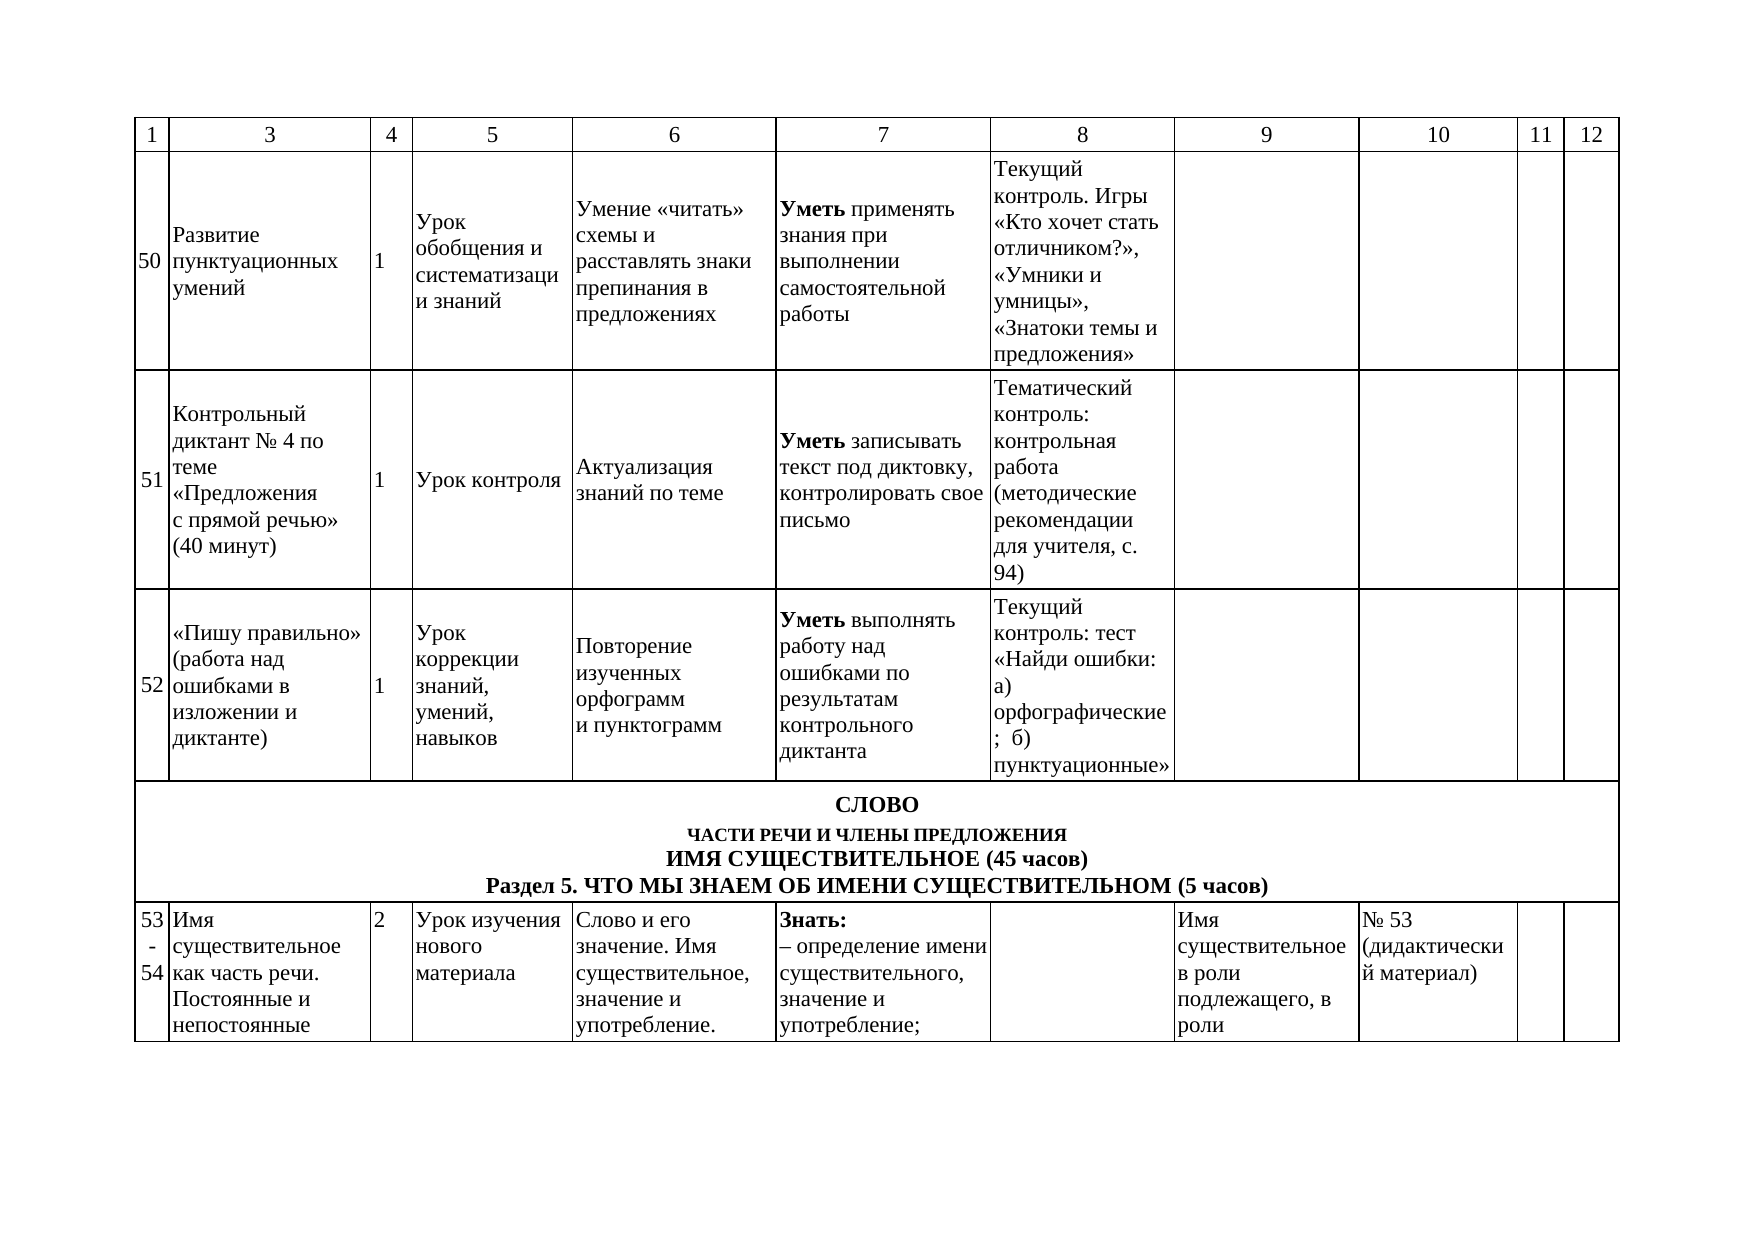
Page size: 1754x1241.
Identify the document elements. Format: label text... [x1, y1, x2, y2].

table_cell [1565, 371, 1618, 588]
table_header 8 [991, 118, 1174, 151]
table_cell [1360, 371, 1517, 588]
table_cell «Пишу правильно» (работа над ошибками в изложении и диктанте) [170, 590, 370, 780]
table_header 9 [1175, 118, 1358, 151]
table_cell [1518, 903, 1563, 1041]
table_cell [1360, 590, 1517, 780]
table_header 10 [1360, 118, 1517, 151]
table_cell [1360, 903, 1517, 1041]
table_cell [1175, 152, 1358, 369]
table_cell Умение «читать» схемы и расставлять знаки препинания в предложениях [573, 152, 775, 369]
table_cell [777, 903, 990, 1041]
table_cell [1518, 152, 1563, 369]
table_cell Уметь выполнять работу над ошибками по результатам контрольного диктанта [777, 590, 990, 780]
table_cell 2 [371, 903, 412, 1041]
table_cell Повторение изученных орфограмм и пунктограмм [573, 590, 775, 780]
table_cell 1 [371, 371, 412, 588]
table_cell Текущий контроль: тест «Найди ошибки: а) орфографические; б) пунктуационные» [991, 590, 1174, 780]
table_cell [1518, 590, 1563, 780]
table_cell Уметь применять знания при выполнении самостоятельной работы [777, 152, 990, 369]
table_cell Актуализация знаний по теме [573, 371, 775, 588]
table_header 4 [371, 118, 412, 151]
table_cell Развитие пунктуационных умений [170, 152, 370, 369]
table_header 12 [1565, 118, 1618, 151]
table_cell [1565, 590, 1618, 780]
table_cell 1 [371, 152, 412, 369]
table_cell Урок контроля [413, 371, 572, 588]
table_cell [1175, 371, 1358, 588]
table_cell 52 [136, 590, 168, 780]
table_header 1 [136, 118, 168, 151]
table_cell Тематический контроль: контрольная работа (методические рекомендации для учителя, с. 94) [991, 371, 1174, 588]
table_cell Уметь записывать текст под диктовку, контролировать свое письмо [777, 371, 990, 588]
table_header 6 [573, 118, 775, 151]
table_cell Урок обобщения и систематизации знаний [413, 152, 572, 369]
table_header 5 [413, 118, 572, 151]
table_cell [413, 903, 572, 1041]
table_cell [1175, 590, 1358, 780]
table_cell Текущий контроль. Игры «Кто хочет стать отличником?», «Умники и умницы», «Знатоки темы и предложения» [991, 152, 1174, 369]
table_cell 1 [371, 590, 412, 780]
table_cell Контрольный диктант № 4 по теме «Предложения с прямой речью» (40 минут) [170, 371, 370, 588]
table_cell [1518, 371, 1563, 588]
table_cell 50 [136, 152, 168, 369]
table_cell [1565, 903, 1618, 1041]
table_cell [573, 903, 775, 1041]
table_cell [991, 903, 1174, 1041]
table_header 7 [777, 118, 990, 151]
table_header 11 [1518, 118, 1563, 151]
table_cell 51 [136, 371, 168, 588]
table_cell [1175, 903, 1358, 1041]
table_cell [1565, 152, 1618, 369]
table_cell слово Части речи и члены предложения имя существительное (45 часов) Раздел 5. что мы знаем об имени существительном (5 часов) [136, 782, 1618, 901]
table_header 3 [170, 118, 370, 151]
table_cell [170, 903, 370, 1041]
table_cell 53-54 [136, 903, 168, 1041]
table_cell Урок коррекции знаний, умений, навыков [413, 590, 572, 780]
table_cell [1360, 152, 1517, 369]
